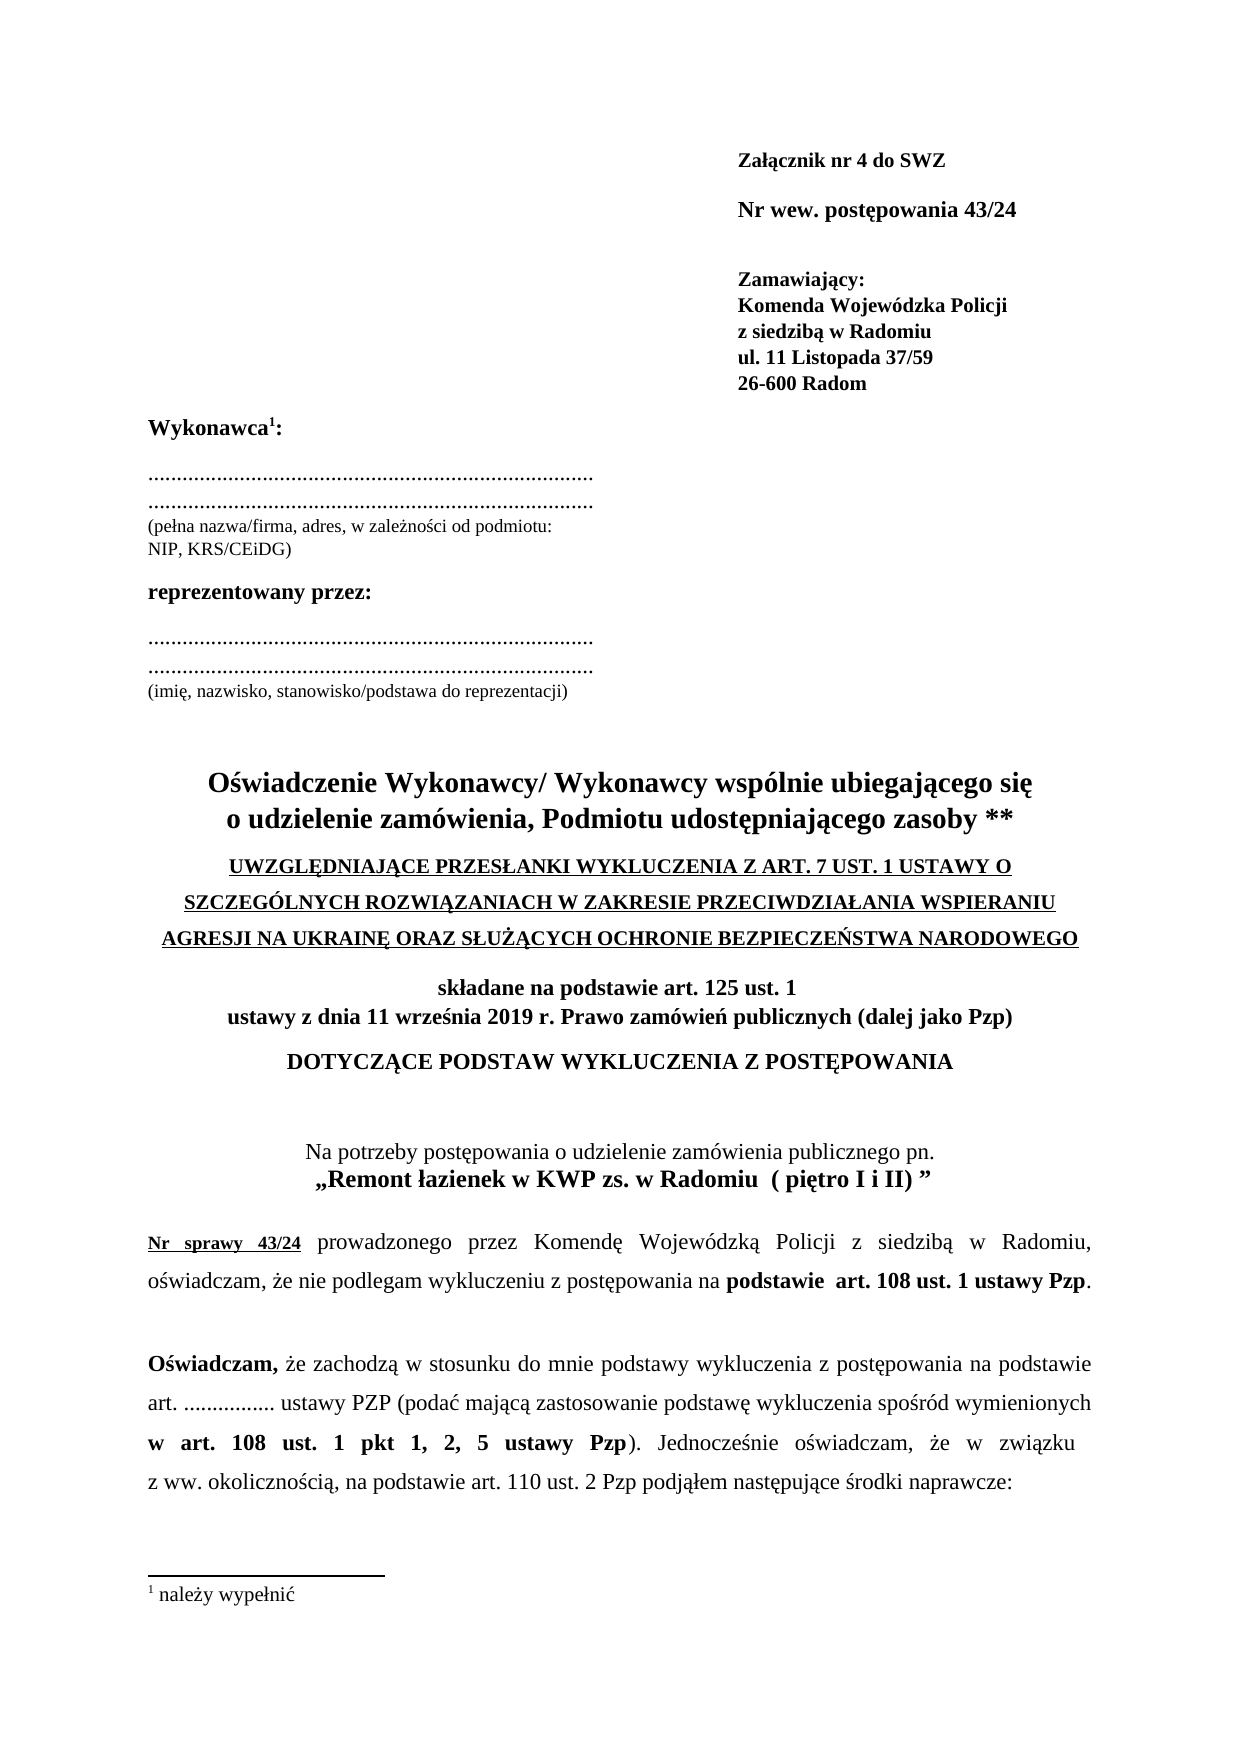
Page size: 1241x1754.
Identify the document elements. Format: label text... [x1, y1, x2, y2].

text .............................................................................. .............................................................................. (pełna nazwa/firma, adres, w zależności od podmiotu: NIP, KRS/CEiDG) [148, 459, 1093, 560]
text reprezentowany przez: [148, 578, 1093, 604]
text Oświadczam, że zachodzą w stosunku do mnie podstawy wykluczenia z postępowania na podstawie art. ................ ustawy PZP (podać mającą zastosowanie podstawę wykluczenia spośród wymienionych w art. 108 ust. 1 pkt 1, 2, 5 ustawy Pzp). Jednocześnie oświadczam, że w związku z ww. okolicznością, na podstawie art. 110 ust. 2 Pzp podjąłem następujące środki naprawcze: [148, 1350, 1093, 1495]
text Załącznik nr 4 do SWZ [738, 148, 1093, 172]
text .............................................................................. .............................................................................. (imię, nazwisko, stanowisko/podstawa do reprezentacji) [148, 623, 1093, 701]
text Nr sprawy 43/24 prowadzonego przez Komendę Wojewódzką Policji z siedzibą w Radomiu, oświadczam, że nie podlegam wykluczeniu z postępowania na podstawie art. 108 ust. 1 ustawy Pzp. [148, 1193, 1093, 1294]
text Nr wew. postępowania 43/24 [738, 196, 1093, 222]
text Wykonawca: [148, 413, 1093, 440]
text DOTYCZĄCE PODSTAW WYKLUCZENIA Z POSTĘPOWANIA [148, 1048, 1093, 1074]
text Zamawiający: Komenda Wojewódzka Policji z siedzibą w Radomiu ul. 11 Listopada 37/59 26-600 Radom [738, 267, 1093, 395]
text Na potrzeby postępowania o udzielenie zamówienia publicznego pn. „Remont łazienek w KWP zs. w Radomiu ( piętro I i II) ” [148, 1138, 1093, 1193]
text Oświadczenie Wykonawcy/ Wykonawcy wspólnie ubiegającego się o udzielenie zamówienia, Podmiotu udostępniającego zasoby ** [148, 765, 1093, 834]
text składane na podstawie art. 125 ust. 1 ustawy z dnia 11 września 2019 r. Prawo zamówień publicznych (dalej jako Pzp) [148, 974, 1093, 1029]
text UWZGLĘDNIAJĄCE PRZESŁANKI WYKLUCZENIA Z ART. 7 UST. 1 USTAWY o szczególnych rozwiązaniach w zakresie przeciwdziałania wspieraniu agresji na Ukrainę oraz służących ochronie bezpieczeństwa narodowego [148, 854, 1093, 950]
